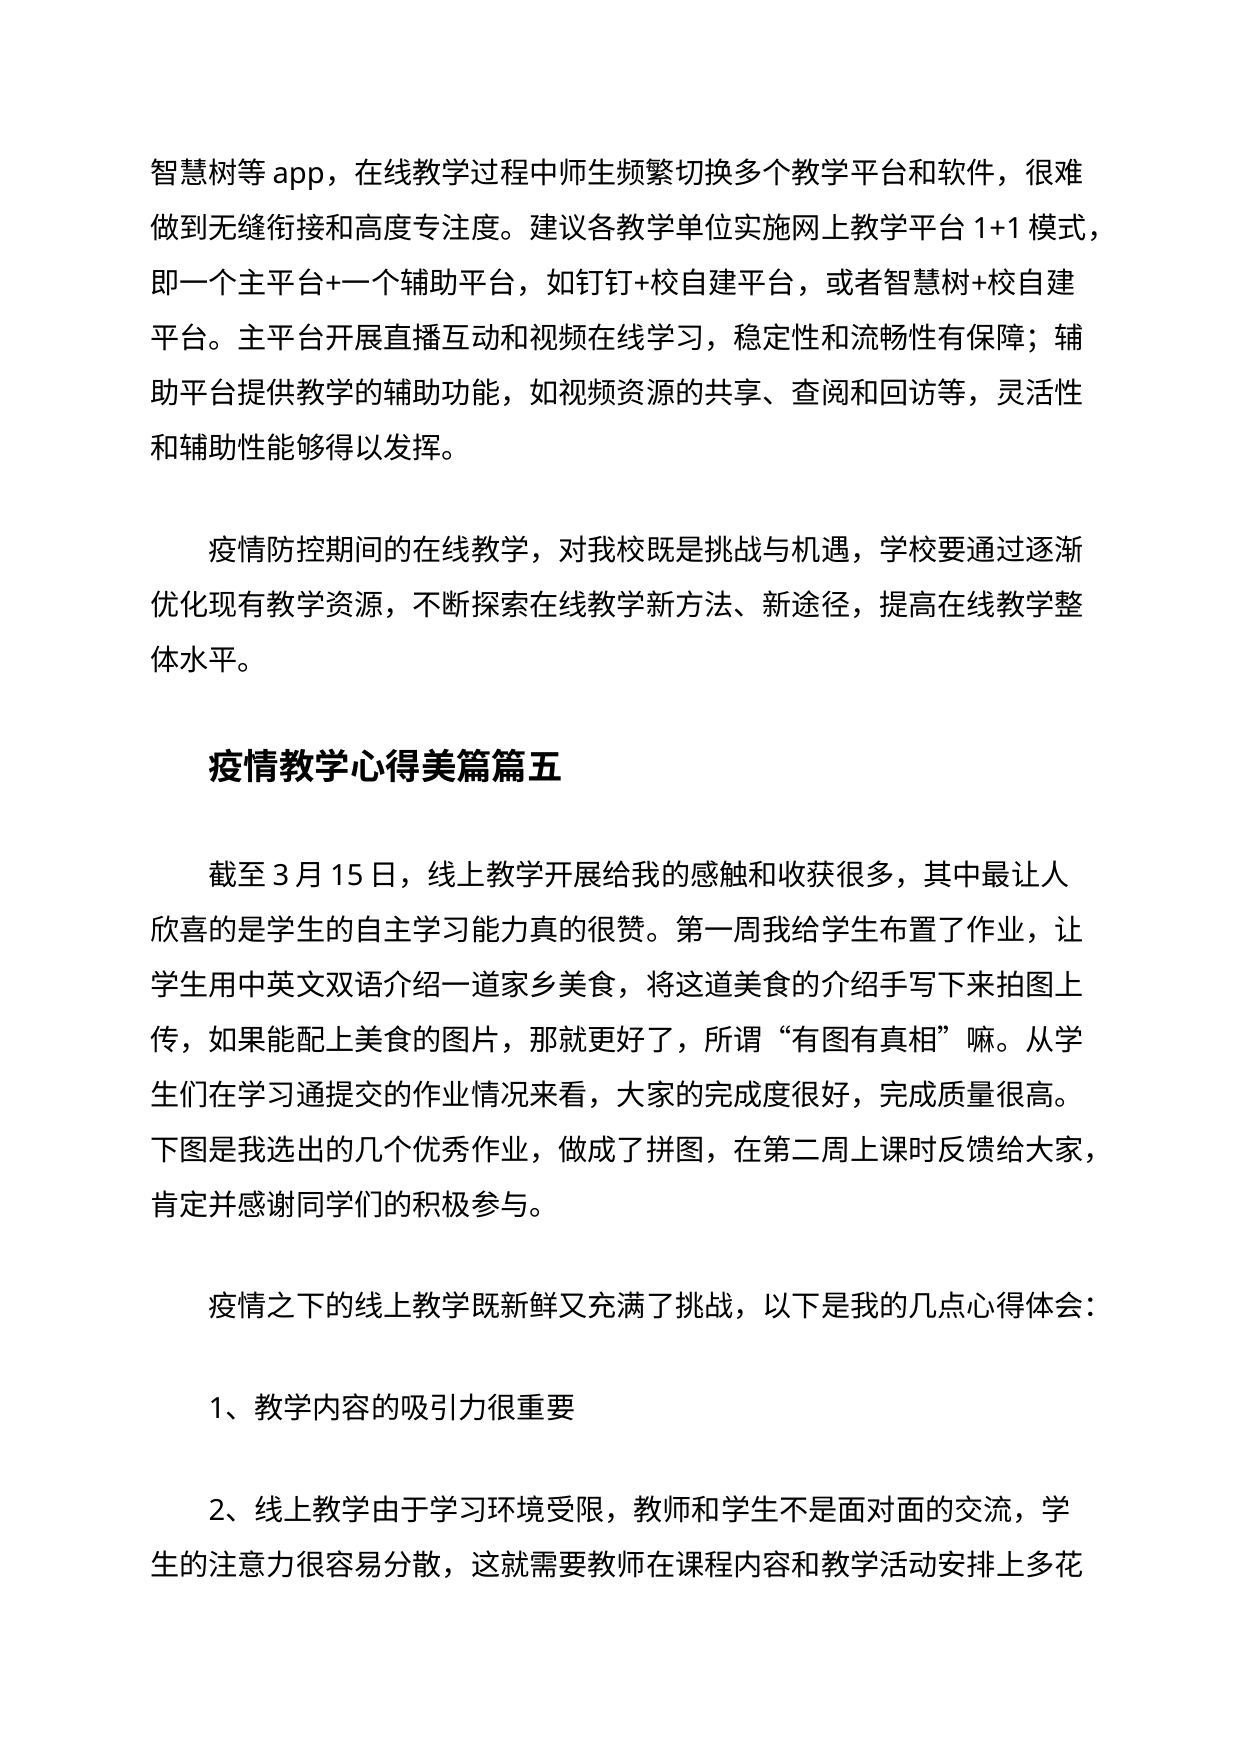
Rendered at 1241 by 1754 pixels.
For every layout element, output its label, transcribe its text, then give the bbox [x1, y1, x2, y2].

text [150, 150, 1090, 467]
text 截至3月15日，线上教学开展给我的感触和收获很多，其中最让人欣喜的是学生的自主学习能力真的很赞。第一周我给学生布置了作业，让学生用中英文双语介绍一道家乡美食，将这道美食的介绍手写下来拍图上传，如果能配上美食的图片，那就更好了，所谓“有图有真相”嘛。从学生们在学习通提交的作业情况来看，大家的完成度很好，完成质量很高。下图是我选出的几个优秀作业，做成了拼图，在第二周上课时反馈给大家，肯定并感谢同学们的积极参与。 [150, 852, 1090, 1223]
text 疫情之下的线上教学既新鲜又充满了挑战，以下是我的几点心得体会： [150, 1283, 1090, 1325]
text 疫情防控期间的在线教学，对我校既是挑战与机遇，学校要通过逐渐优化现有教学资源，不断探索在线教学新方法、新途径，提高在线教学整体水平。 [150, 527, 1090, 679]
text 疫情教学心得美篇篇五 [150, 738, 1090, 789]
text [150, 1487, 1090, 1584]
text 1、教学内容的吸引力很重要 [150, 1384, 1090, 1427]
